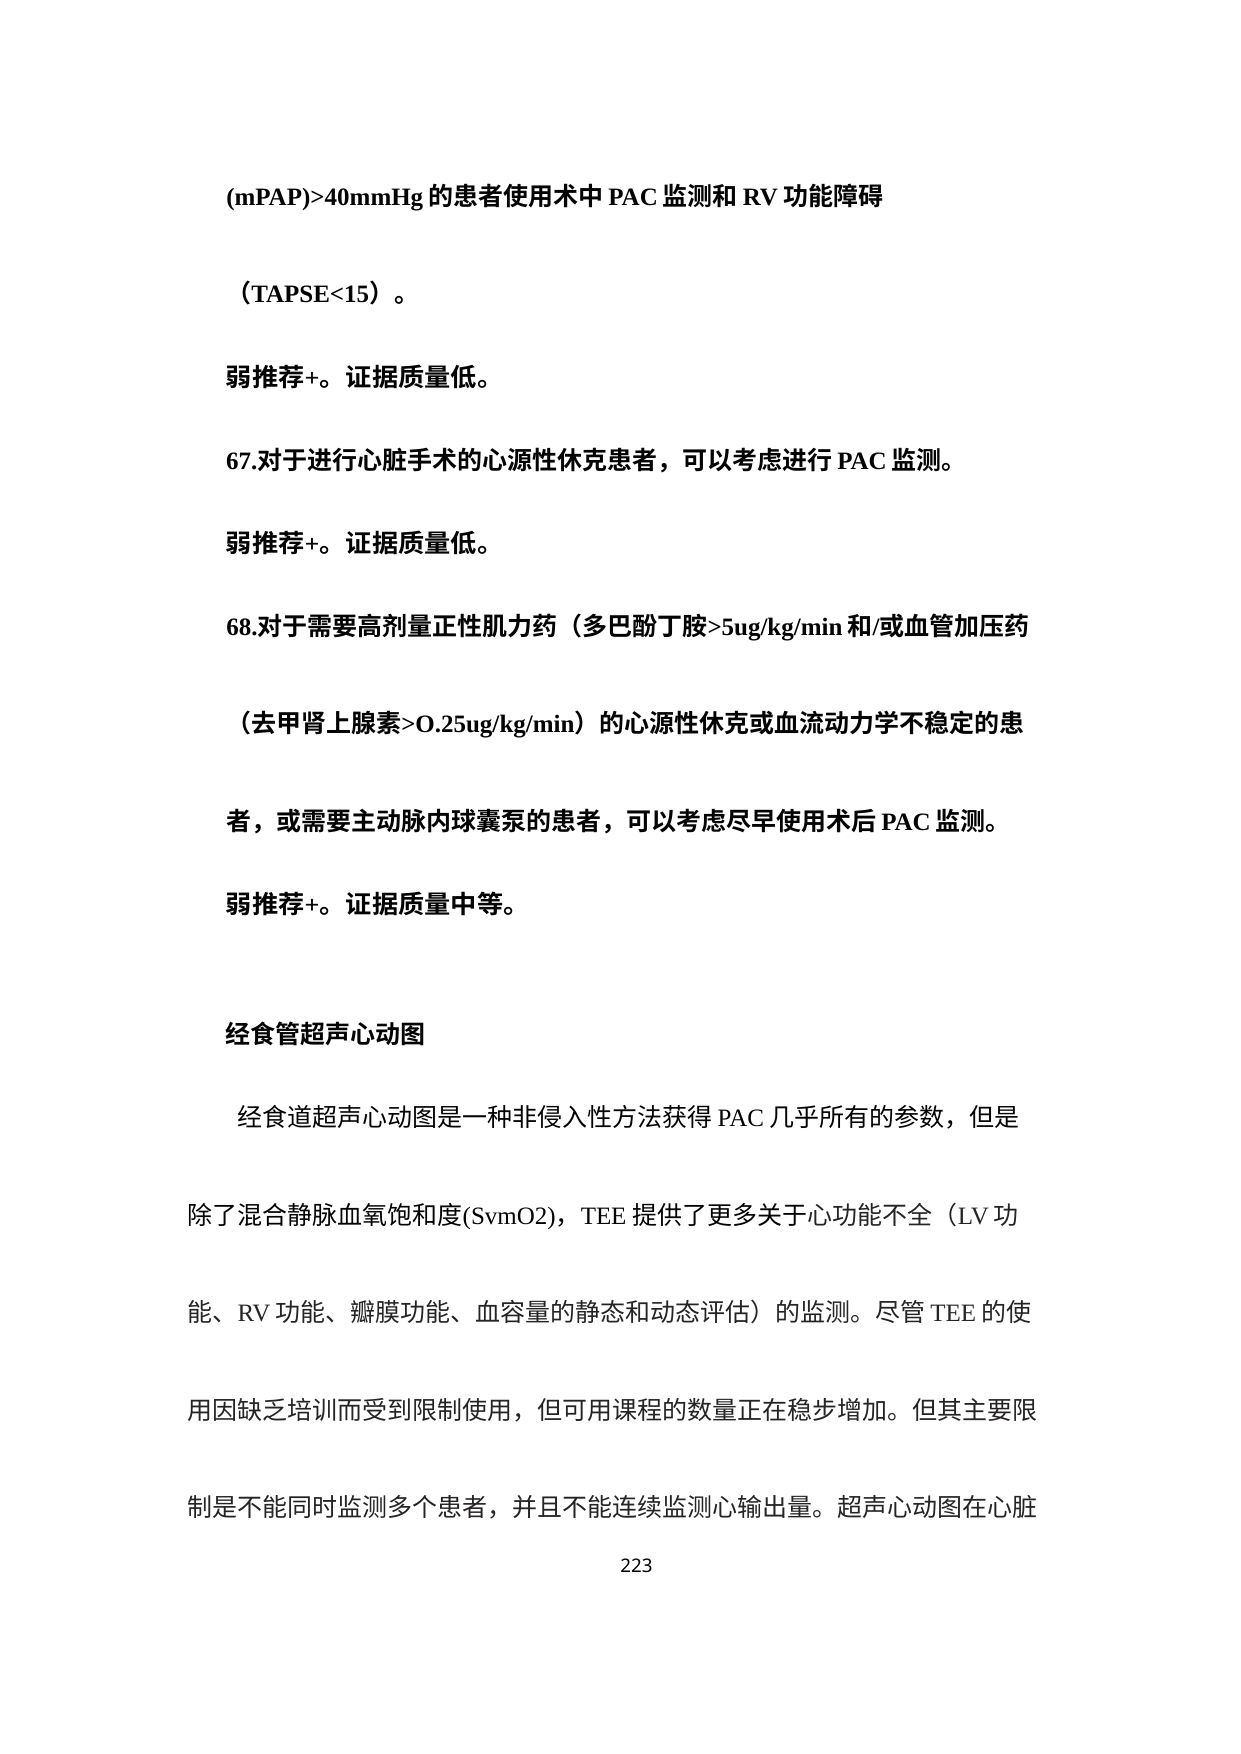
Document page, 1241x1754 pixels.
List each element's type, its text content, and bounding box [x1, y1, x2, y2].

list 67.对于进行心脏手术的心源性休克患者，可以考虑进行PAC监测。 [226, 426, 1039, 491]
text 弱推荐+。证据质量低。 [226, 509, 1053, 574]
list 68.对于需要高剂量正性肌力药（多巴酚丁胺>5ug/kg/min和/或血管加压药（去甲肾上腺素>O.25ug/kg/min）的心源性休克或血流动力学不稳定的患者，或需要主动脉内球囊泵的患者，可以考虑尽早使用术后PAC监测。 [226, 592, 1039, 852]
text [187, 1083, 1039, 1538]
text 经食管超声心动图 [200, 1000, 1038, 1065]
text 弱推荐+。证据质量中等。 [200, 870, 1038, 935]
text 弱推荐+。证据质量低。 [226, 343, 1053, 408]
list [226, 162, 1039, 324]
